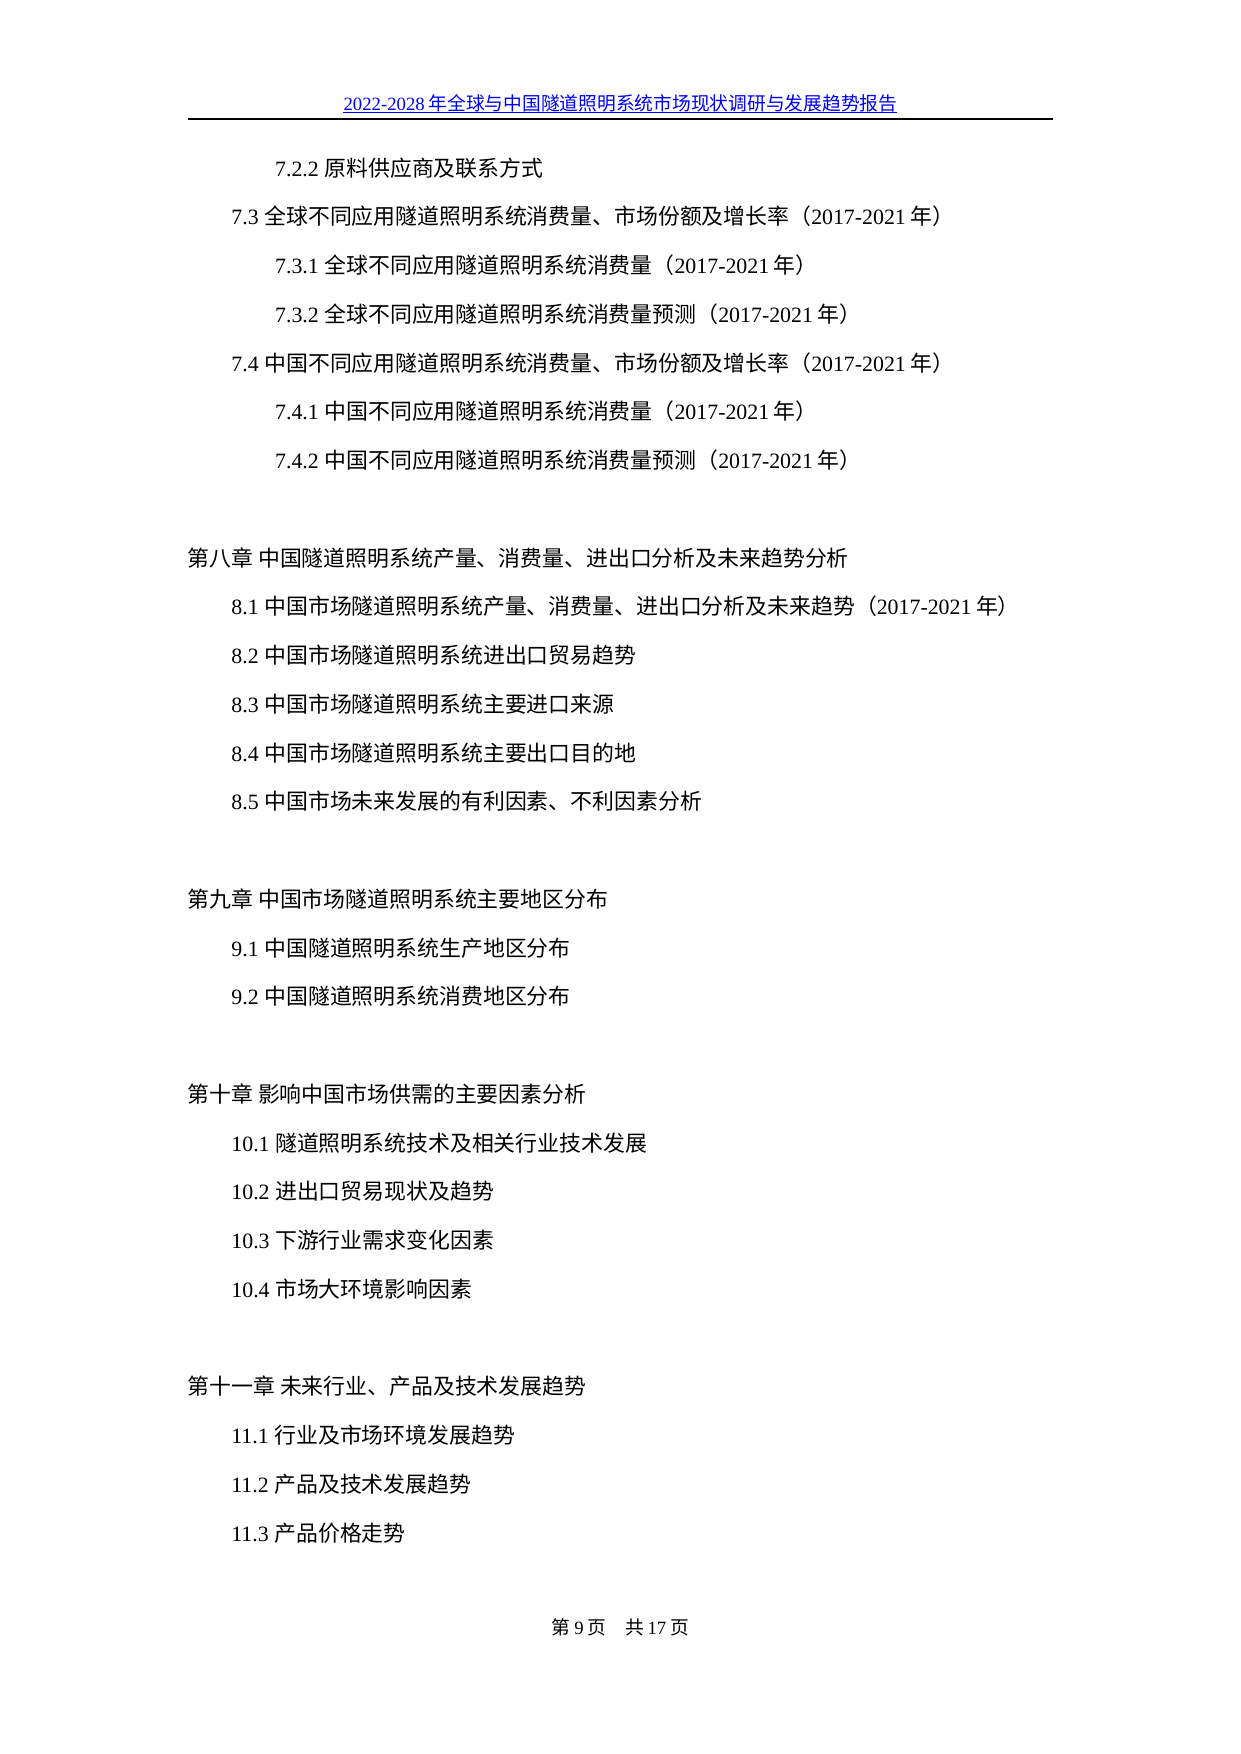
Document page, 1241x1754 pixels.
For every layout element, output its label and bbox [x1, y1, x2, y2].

text [187, 150, 1053, 1548]
